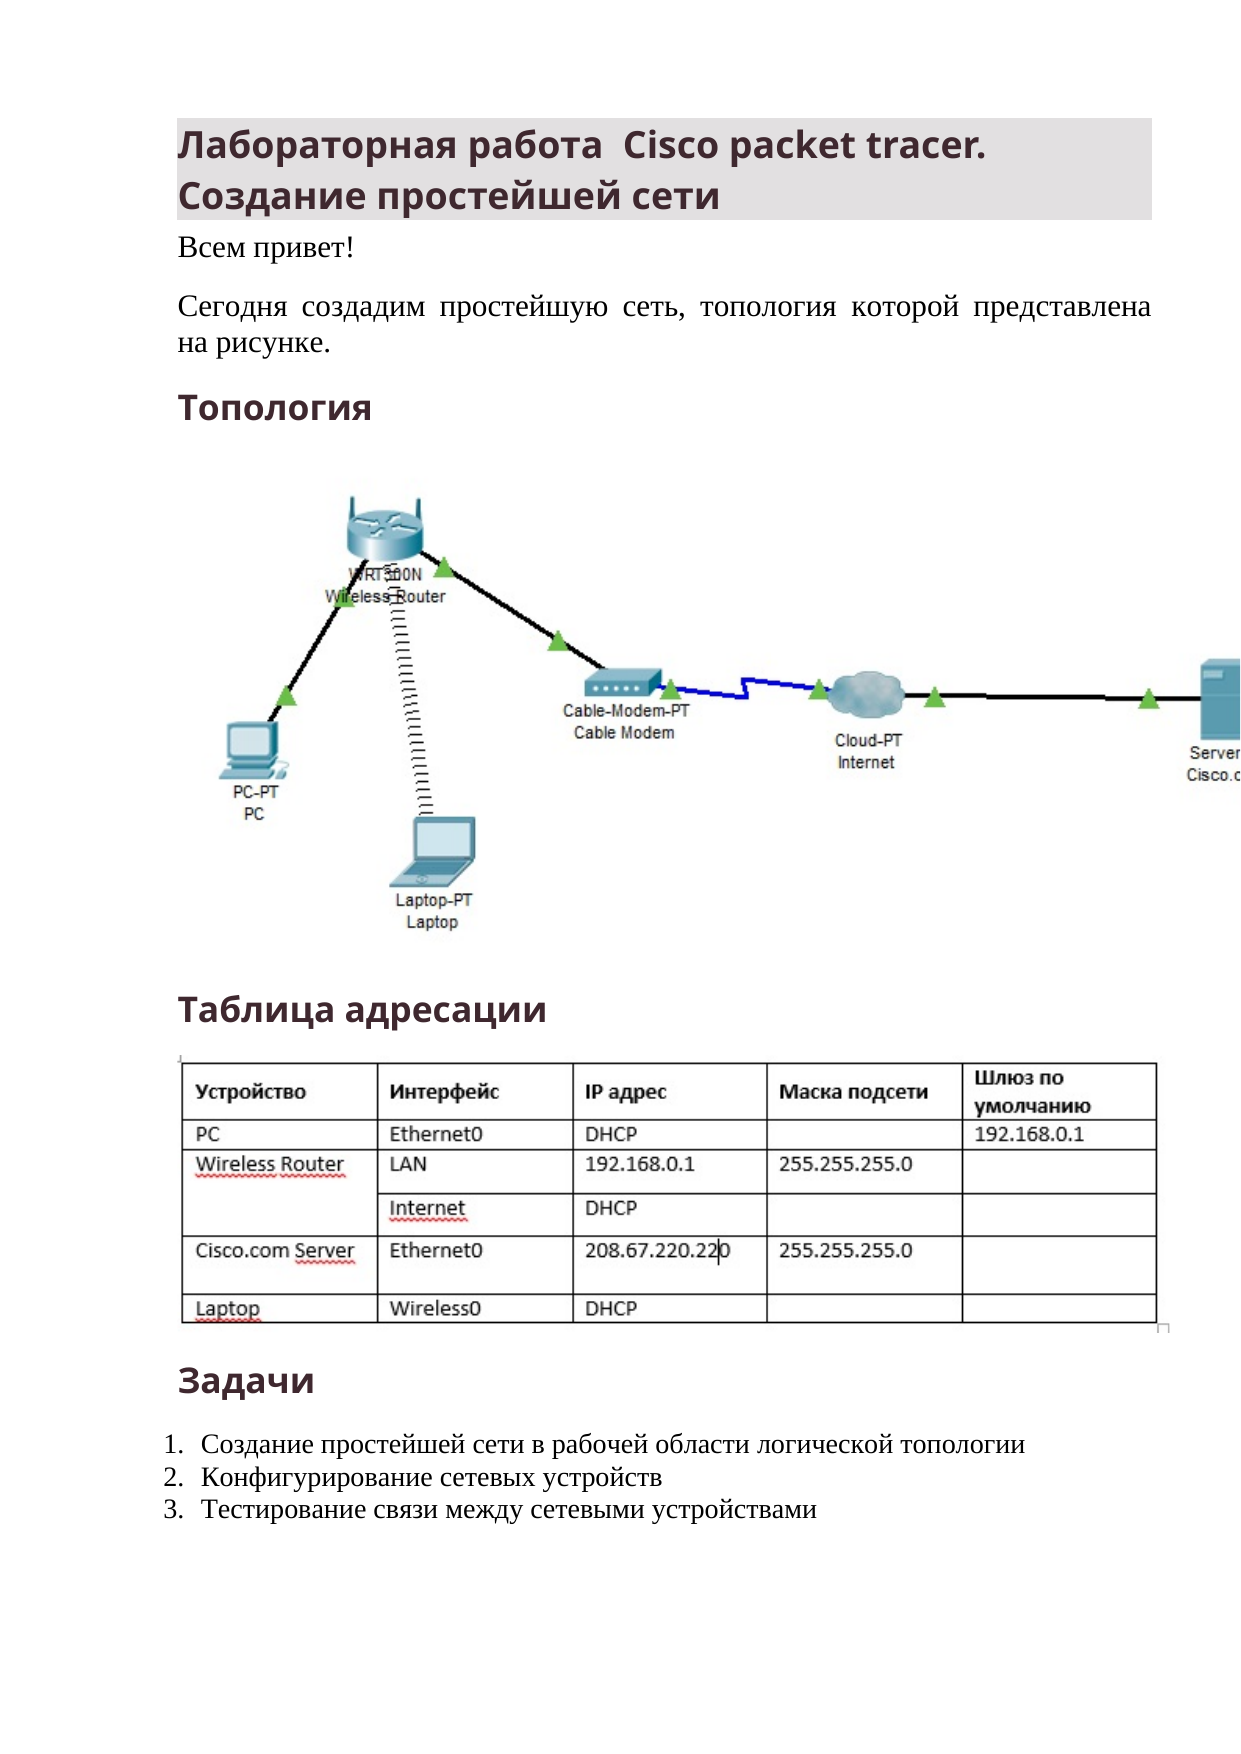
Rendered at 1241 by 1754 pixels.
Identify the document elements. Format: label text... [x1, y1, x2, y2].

text Топология [177, 383, 1152, 431]
picture [177, 454, 1241, 961]
list Конфигурирование сетевых устройств [163, 1460, 1152, 1492]
list Создание простейшей сети в рабочей области логической топологии [163, 1427, 1152, 1460]
list Тестирование связи между сетевыми устройствами [163, 1492, 1152, 1524]
text Таблица адресации [177, 984, 1152, 1032]
text Сегодня создадим простейшую сеть, топология которой представлена на рисунке. [177, 287, 1152, 359]
text Задачи [177, 1356, 1152, 1404]
text Лабораторная работа Cisco packet tracer. Создание простейшей сети [177, 118, 1152, 220]
text Всем привет! [177, 228, 1152, 264]
picture [177, 1055, 1170, 1333]
